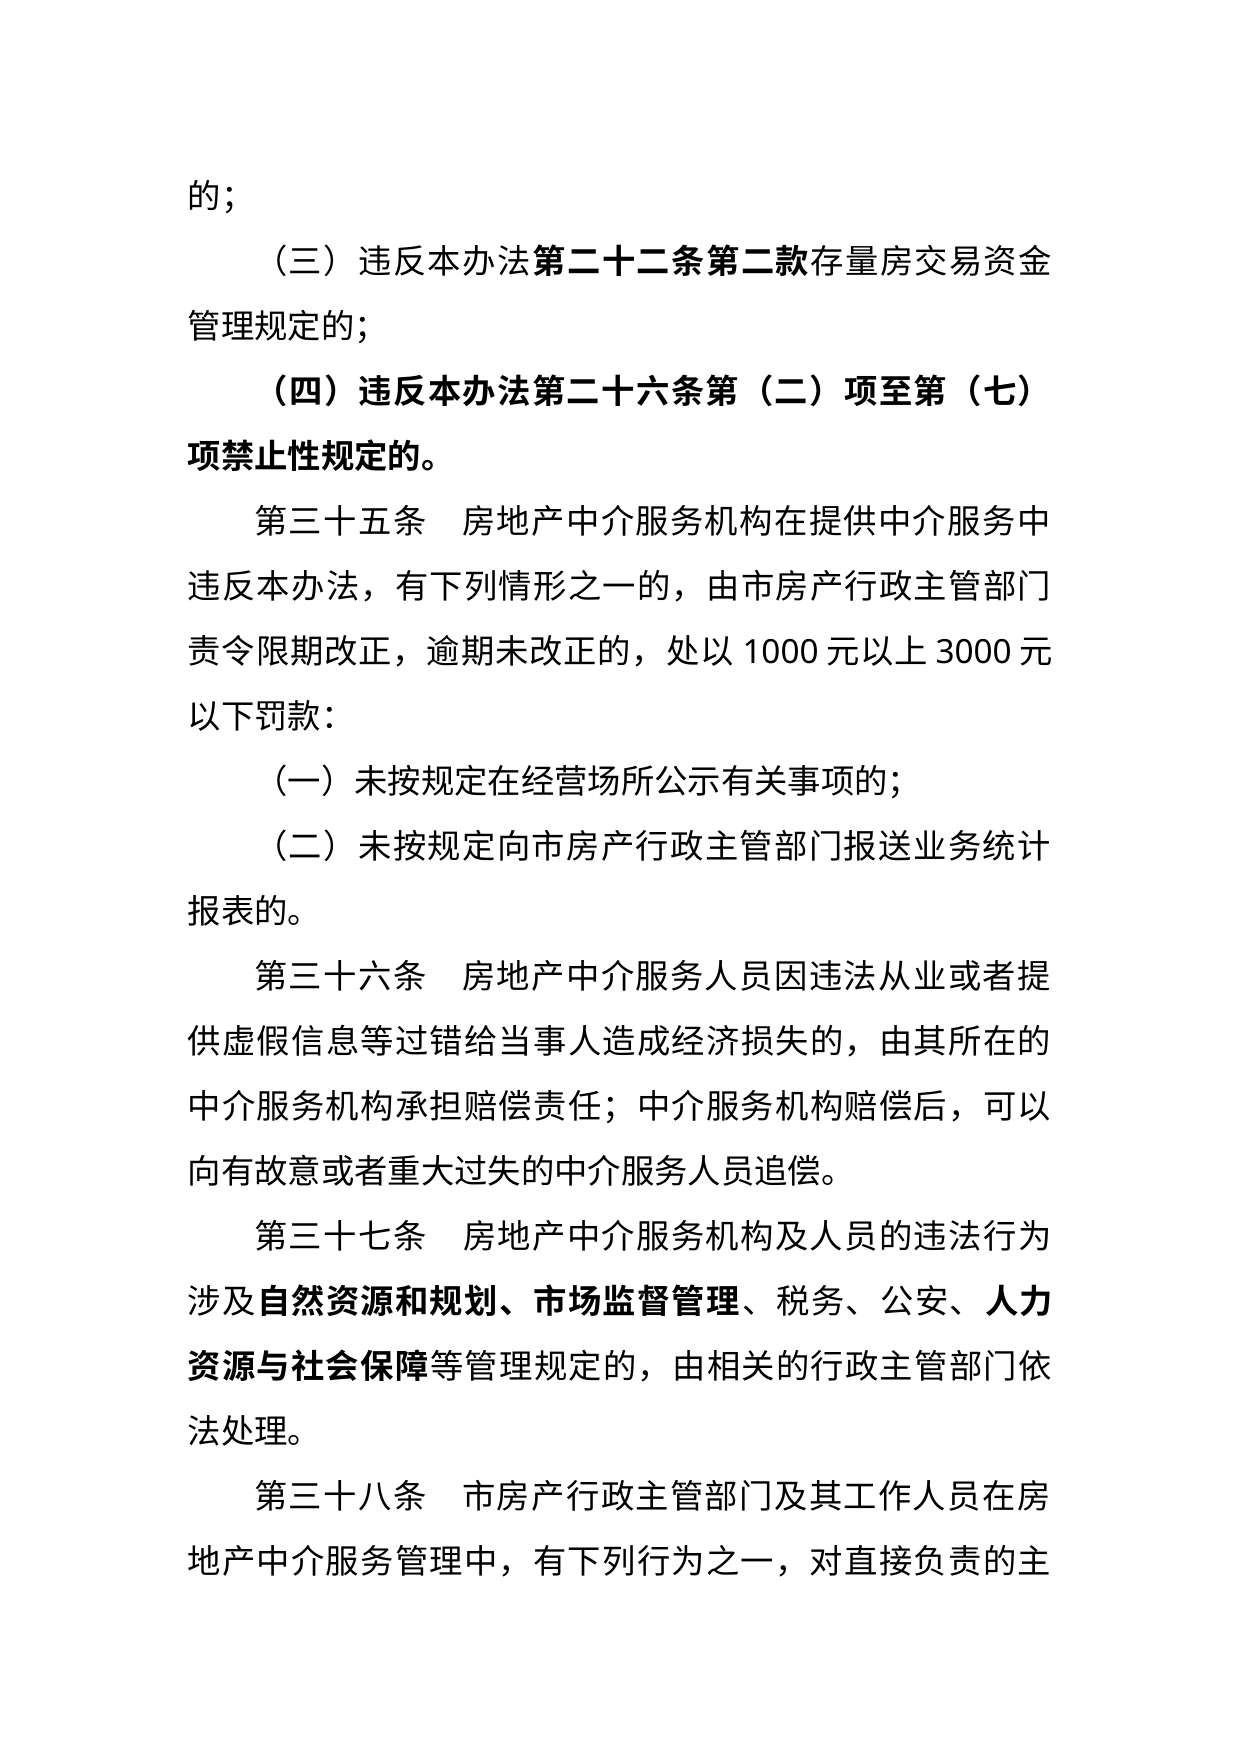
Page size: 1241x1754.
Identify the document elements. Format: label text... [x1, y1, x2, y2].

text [187, 162, 1053, 227]
text （四）违反本办法第二十六条第（二）项至第（七）项禁止性规定的。 [187, 357, 1053, 487]
text （一）未按规定在经营场所公示有关事项的； [187, 747, 1053, 812]
text 第三十六条 房地产中介服务人员因违法从业或者提供虚假信息等过错给当事人造成经济损失的，由其所在的中介服务机构承担赔偿责任；中介服务机构赔偿后，可以向有故意或者重大过失的中介服务人员追偿。 [187, 942, 1053, 1202]
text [187, 1462, 1053, 1592]
text 第三十七条 房地产中介服务机构及人员的违法行为涉及自然资源和规划、市场监督管理、税务、公安、人力资源与社会保障等管理规定的，由相关的行政主管部门依法处理。 [187, 1202, 1053, 1462]
text （三）违反本办法第二十二条第二款存量房交易资金管理规定的； [187, 227, 1053, 357]
text （二）未按规定向市房产行政主管部门报送业务统计报表的。 [187, 812, 1053, 942]
text 第三十五条 房地产中介服务机构在提供中介服务中违反本办法，有下列情形之一的，由市房产行政主管部门责令限期改正，逾期未改正的，处以1000元以上3000元以下罚款： [187, 487, 1053, 747]
